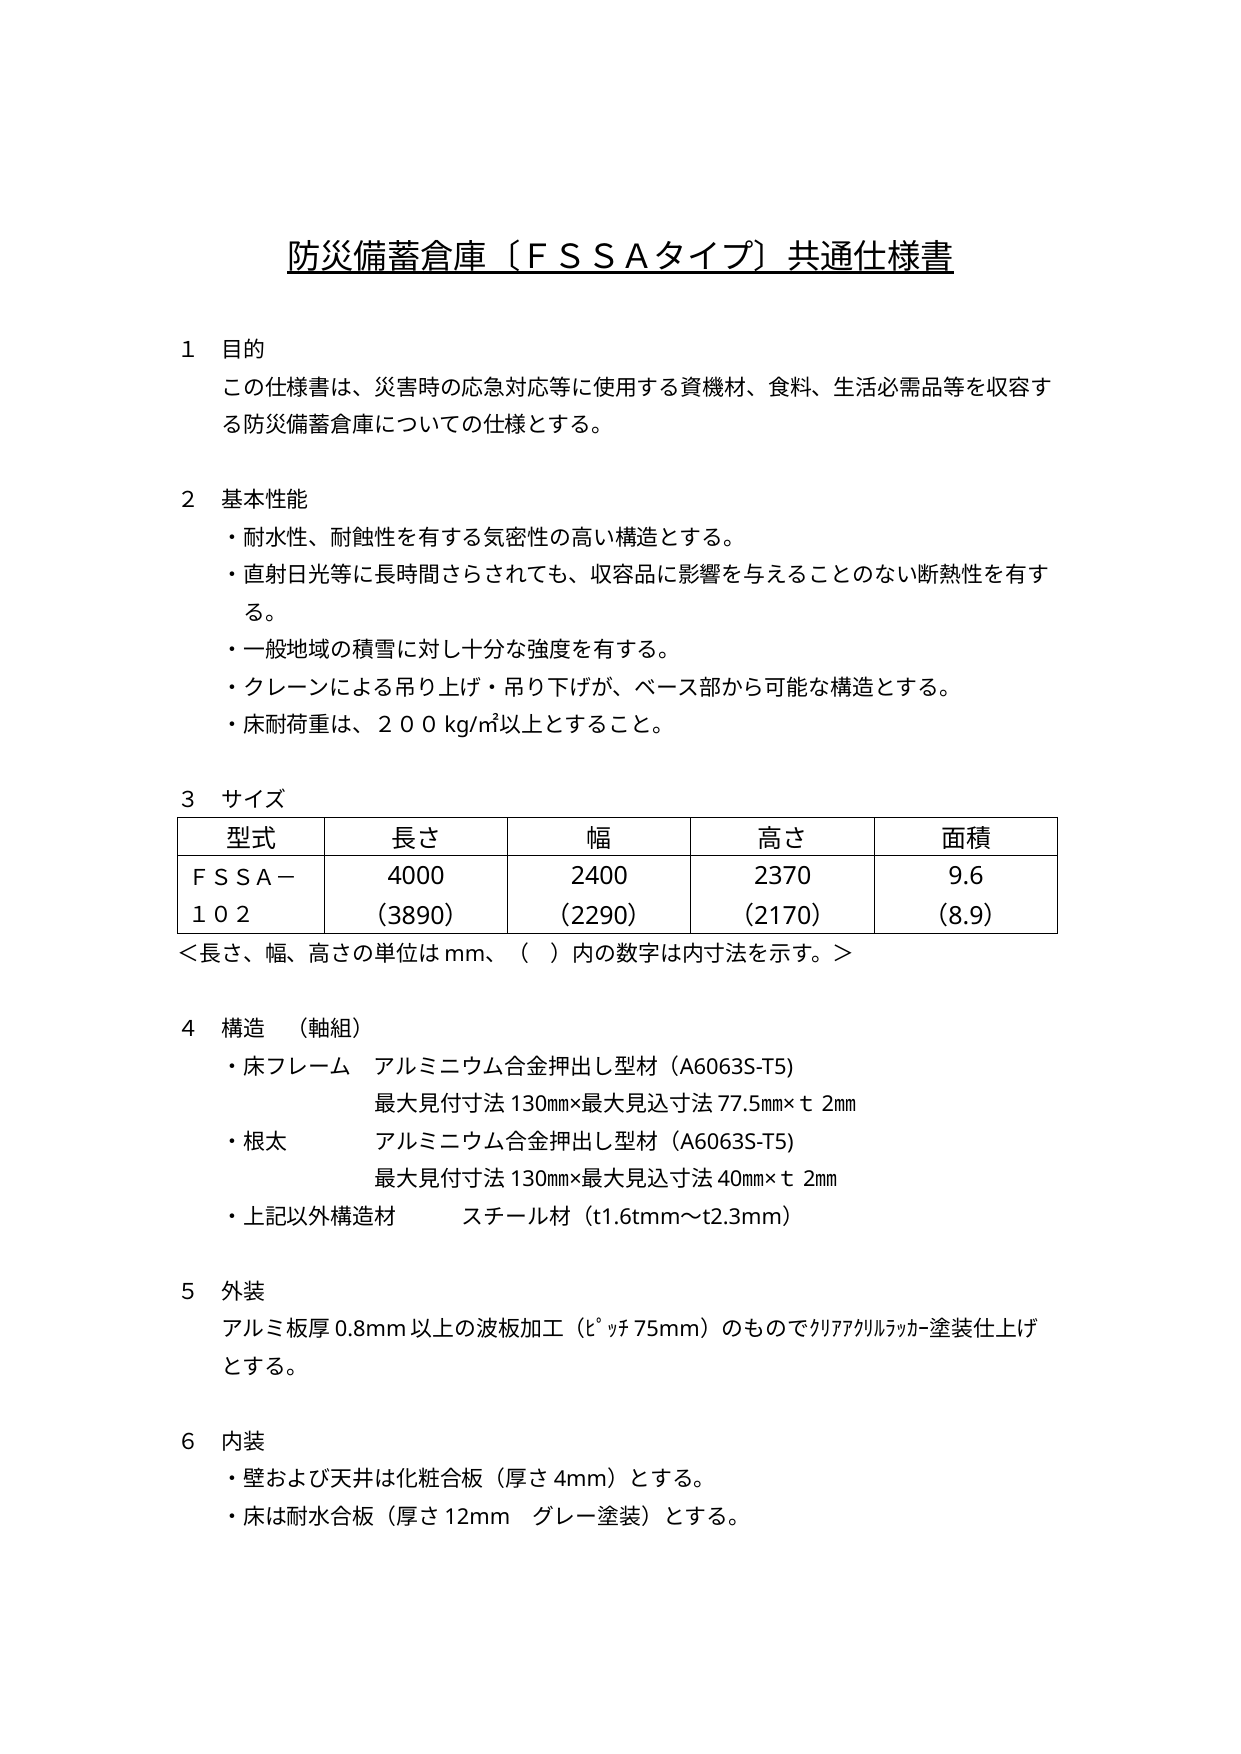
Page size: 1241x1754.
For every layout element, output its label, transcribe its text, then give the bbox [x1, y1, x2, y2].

table_cell 2400 [508, 856, 690, 894]
text この仕様書は、災害時の応急対応等に使用する資機材、食料、生活必需品等を収容する防災備蓄倉庫についての仕様とする。 [221, 367, 1063, 442]
text １ 目的 [177, 329, 1063, 367]
table_cell （3890） [325, 894, 507, 932]
table_header 高さ [691, 818, 874, 855]
text ・根太 アルミニウム合金押出し型材（A6063S-T5) [177, 1121, 1063, 1158]
text アルミ板厚0.8mm以上の波板加工（ﾋﾟｯﾁ75mm）のものでｸﾘｱｱｸﾘﾙﾗｯｶｰ塗装仕上げ [177, 1308, 1063, 1346]
table_cell （8.9） [875, 894, 1057, 932]
table_cell （2170） [691, 894, 874, 932]
table_header 型式 [178, 818, 324, 855]
text ５ 外装 [177, 1271, 1063, 1308]
text ・床フレーム アルミニウム合金押出し型材（A6063S-T5) [177, 1046, 1063, 1083]
table_cell ＦＳＳＡ－１０２ [178, 856, 324, 932]
text ・一般地域の積雪に対し十分な強度を有する。 [177, 629, 1063, 667]
text 最大見付寸法130㎜×最大見込寸法77.5㎜×ｔ2㎜ [177, 1083, 1063, 1121]
text 防災備蓄倉庫〔ＦＳＳＡタイプ〕共通仕様書 [177, 217, 1063, 292]
text ・床耐荷重は、２００kg/㎡以上とすること。 [177, 704, 1063, 742]
text ＜長さ、幅、高さの単位はmm、（ ）内の数字は内寸法を示す。＞ [177, 933, 1063, 971]
text 最大見付寸法130㎜×最大見込寸法40㎜×ｔ2㎜ [177, 1158, 1063, 1196]
text ・クレーンによる吊り上げ・吊り下げが、ベース部から可能な構造とする。 [177, 667, 1063, 704]
table_header 幅 [508, 818, 690, 855]
text ・耐水性、耐蝕性を有する気密性の高い構造とする。 [177, 517, 1063, 554]
table_cell 4000 [325, 856, 507, 894]
text ４ 構造 （軸組） [177, 1008, 1063, 1046]
table_header 面積 [875, 818, 1057, 855]
table_cell （2290） [508, 894, 690, 932]
text ・壁および天井は化粧合板（厚さ4mm）とする。 [177, 1458, 1063, 1496]
table_cell 2370 [691, 856, 874, 894]
text ２ 基本性能 [177, 479, 1063, 517]
text ・床は耐水合板（厚さ12mm グレー塗装）とする。 [177, 1496, 1063, 1533]
table_cell 9.6 [875, 856, 1057, 894]
text ６ 内装 [177, 1421, 1063, 1458]
text とする。 [177, 1346, 1063, 1383]
text ３ サイズ [177, 779, 1063, 817]
text ・直射日光等に長時間さらされても、収容品に影響を与えることのない断熱性を有する。 [177, 554, 1063, 629]
table_header 長さ [325, 818, 507, 855]
text ・上記以外構造材 スチール材（t1.6tmm～t2.3mm） [177, 1196, 1063, 1233]
